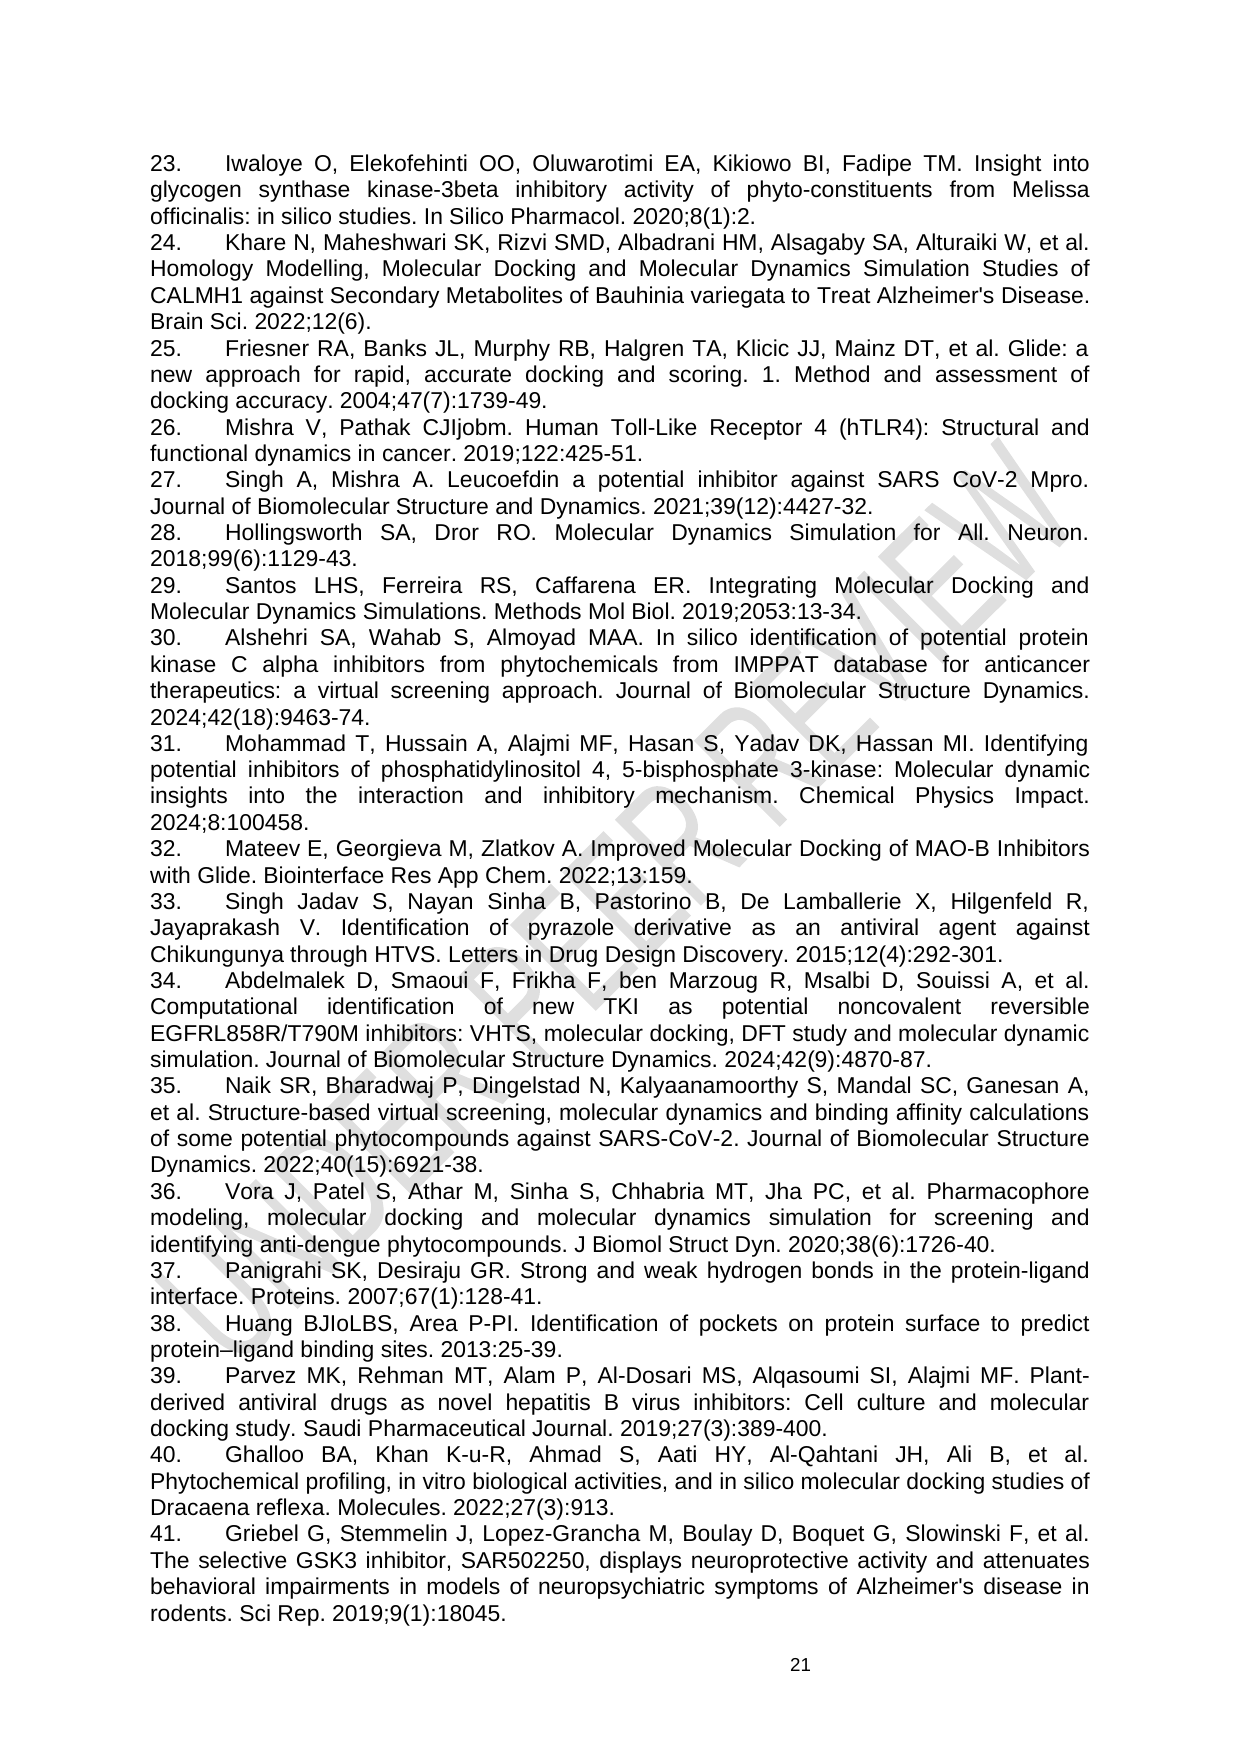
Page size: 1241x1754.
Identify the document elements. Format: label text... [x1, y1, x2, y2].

text 36. Vora J, Patel S, Athar M, Sinha S, Chhabria MT, Jha PC, et al. Pharmacophore modeling, molecular docking and molecular dynamics simulation for screening and identifying anti-dengue phytocompounds. J Biomol Struct Dyn. 2020;38(6):1726-40. [150, 1178, 1090, 1257]
text 38. Huang BJIoLBS, Area P-PI. Identification of pockets on protein surface to predict protein–ligand binding sites. 2013:25-39. [150, 1309, 1090, 1362]
text 27. Singh A, Mishra A. Leucoefdin a potential inhibitor against SARS CoV-2 Mpro. Journal of Biomolecular Structure and Dynamics. 2021;39(12):4427-32. [150, 466, 1090, 519]
text 33. Singh Jadav S, Nayan Sinha B, Pastorino B, De Lamballerie X, Hilgenfeld R, Jayaprakash V. Identification of pyrazole derivative as an antiviral agent against Chikungunya through HTVS. Letters in Drug Design Discovery. 2015;12(4):292-301. [150, 888, 1090, 967]
text 25. Friesner RA, Banks JL, Murphy RB, Halgren TA, Klicic JJ, Mainz DT, et al. Glide: a new approach for rapid, accurate docking and scoring. 1. Method and assessment of docking accuracy. 2004;47(7):1739-49. [150, 334, 1090, 413]
text 24. Khare N, Maheshwari SK, Rizvi SMD, Albadrani HM, Alsagaby SA, Alturaiki W, et al. Homology Modelling, Molecular Docking and Molecular Dynamics Simulation Studies of CALMH1 against Secondary Metabolites of Bauhinia variegata to Treat Alzheimer's Disease. Brain Sci. 2022;12(6). [150, 229, 1090, 334]
text 28. Hollingsworth SA, Dror RO. Molecular Dynamics Simulation for All. Neuron. 2018;99(6):1129-43. [150, 519, 1090, 572]
text 41. Griebel G, Stemmelin J, Lopez-Grancha M, Boulay D, Boquet G, Slowinski F, et al. The selective GSK3 inhibitor, SAR502250, displays neuroprotective activity and attenuates behavioral impairments in models of neuropsychiatric symptoms of Alzheimer's disease in rodents. Sci Rep. 2019;9(1):18045. [150, 1520, 1090, 1626]
text 35. Naik SR, Bharadwaj P, Dingelstad N, Kalyaanamoorthy S, Mandal SC, Ganesan A, et al. Structure-based virtual screening, molecular dynamics and binding affinity calculations of some potential phytocompounds against SARS-CoV-2. Journal of Biomolecular Structure Dynamics. 2022;40(15):6921-38. [150, 1072, 1090, 1178]
text 40. Ghalloo BA, Khan K-u-R, Ahmad S, Aati HY, Al-Qahtani JH, Ali B, et al. Phytochemical profiling, in vitro biological activities, and in silico molecular docking studies of Dracaena reflexa. Molecules. 2022;27(3):913. [150, 1441, 1090, 1520]
text 23. Iwaloye O, Elekofehinti OO, Oluwarotimi EA, Kikiowo BI, Fadipe TM. Insight into glycogen synthase kinase-3beta inhibitory activity of phyto-constituents from Melissa officinalis: in silico studies. In Silico Pharmacol. 2020;8(1):2. [150, 150, 1090, 229]
text 26. Mishra V, Pathak CJIjobm. Human Toll-Like Receptor 4 (hTLR4): Structural and functional dynamics in cancer. 2019;122:425-51. [150, 413, 1090, 466]
text 34. Abdelmalek D, Smaoui F, Frikha F, ben Marzoug R, Msalbi D, Souissi A, et al. Computational identification of new TKI as potential noncovalent reversible EGFRL858R/T790M inhibitors: VHTS, molecular docking, DFT study and molecular dynamic simulation. Journal of Biomolecular Structure Dynamics. 2024;42(9):4870-87. [150, 967, 1090, 1072]
text 37. Panigrahi SK, Desiraju GR. Strong and weak hydrogen bonds in the protein-ligand interface. Proteins. 2007;67(1):128-41. [150, 1257, 1090, 1309]
text 39. Parvez MK, Rehman MT, Alam P, Al-Dosari MS, Alqasoumi SI, Alajmi MF. Plant-derived antiviral drugs as novel hepatitis B virus inhibitors: Cell culture and molecular docking study. Saudi Pharmaceutical Journal. 2019;27(3):389-400. [150, 1362, 1090, 1441]
text 30. Alshehri SA, Wahab S, Almoyad MAA. In silico identification of potential protein kinase C alpha inhibitors from phytochemicals from IMPPAT database for anticancer therapeutics: a virtual screening approach. Journal of Biomolecular Structure Dynamics. 2024;42(18):9463-74. [150, 624, 1090, 730]
text 29. Santos LHS, Ferreira RS, Caffarena ER. Integrating Molecular Docking and Molecular Dynamics Simulations. Methods Mol Biol. 2019;2053:13-34. [150, 572, 1090, 624]
text 31. Mohammad T, Hussain A, Alajmi MF, Hasan S, Yadav DK, Hassan MI. Identifying potential inhibitors of phosphatidylinositol 4, 5-bisphosphate 3-kinase: Molecular dynamic insights into the interaction and inhibitory mechanism. Chemical Physics Impact. 2024;8:100458. [150, 730, 1090, 835]
text 32. Mateev E, Georgieva M, Zlatkov A. Improved Molecular Docking of MAO-B Inhibitors with Glide. Biointerface Res App Chem. 2022;13:159. [150, 835, 1090, 888]
